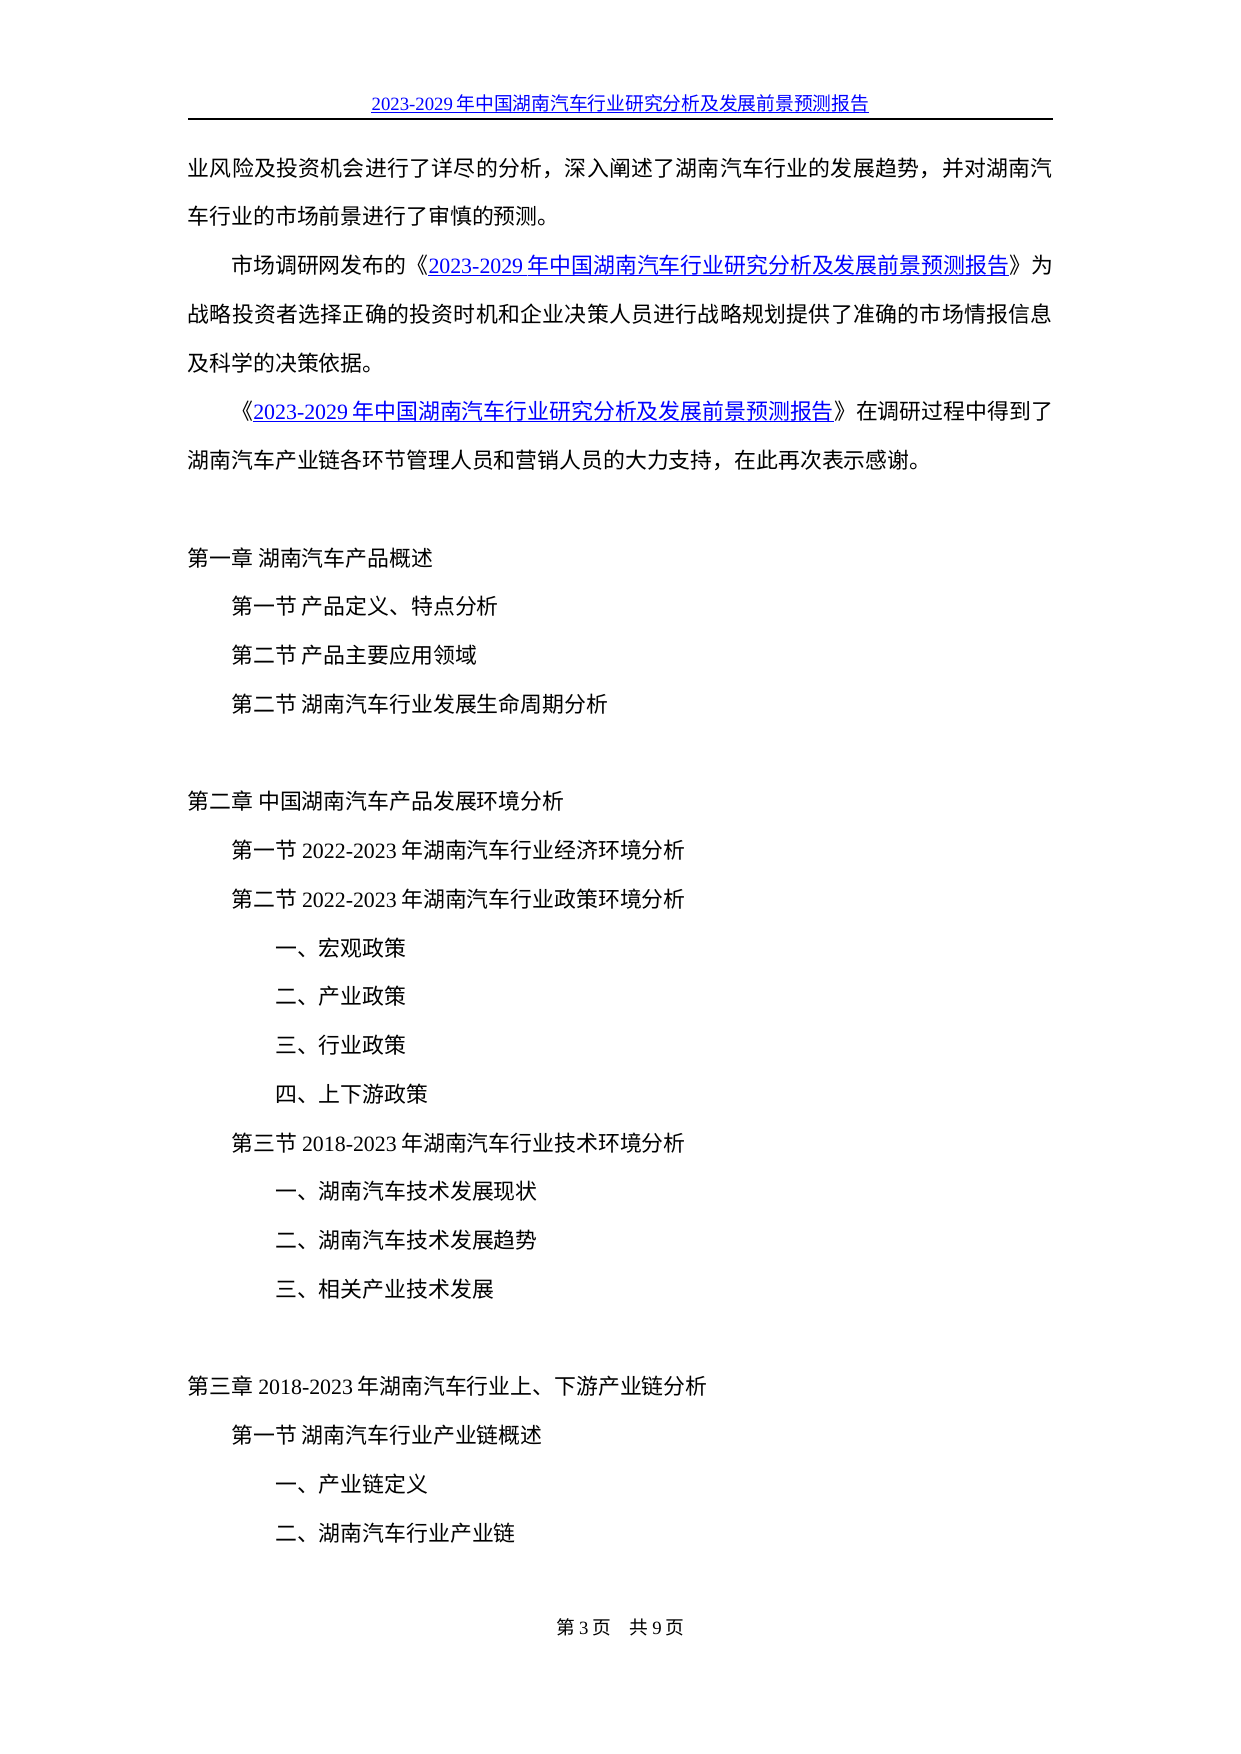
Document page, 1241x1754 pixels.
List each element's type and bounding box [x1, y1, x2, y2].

text [187, 150, 1053, 1548]
